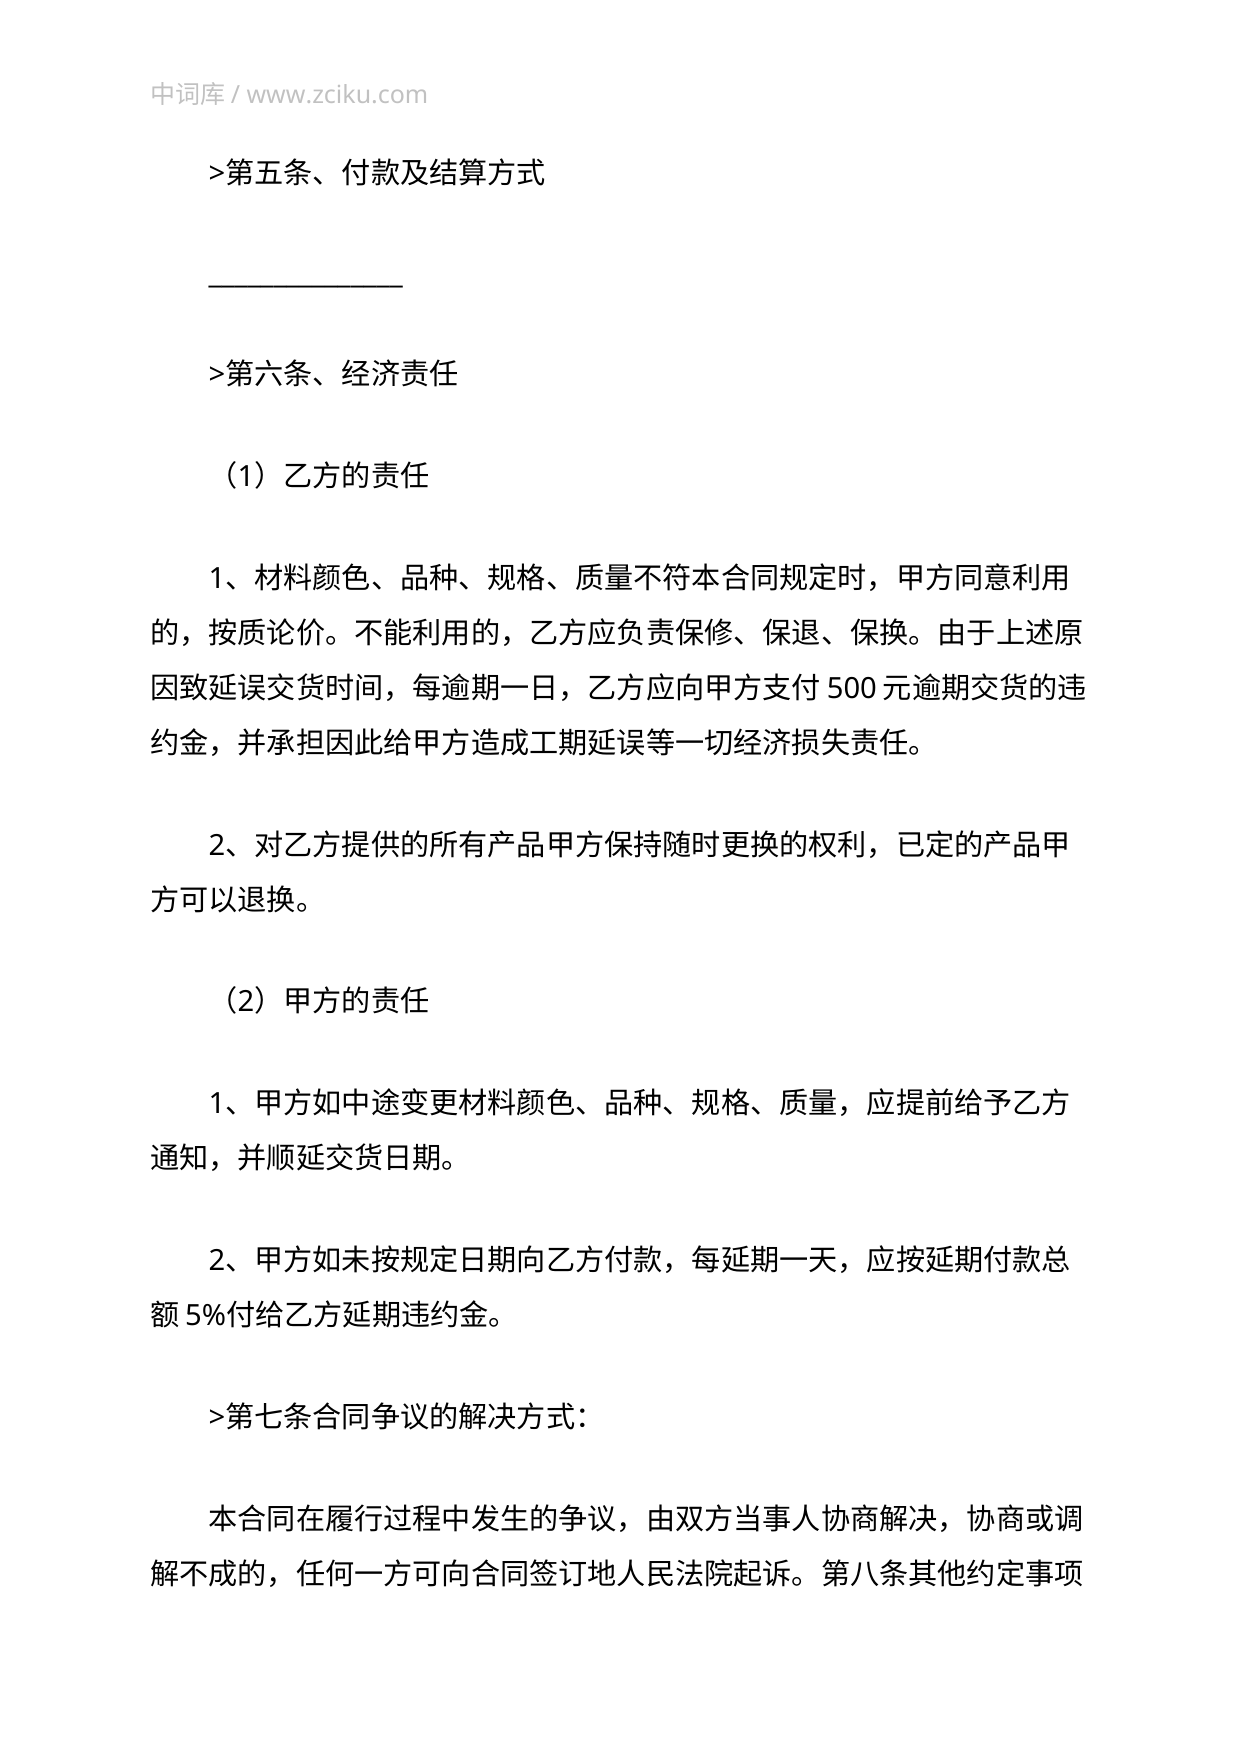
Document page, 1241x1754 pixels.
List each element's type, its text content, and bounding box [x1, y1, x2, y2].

text 1、材料颜色、品种、规格、质量不符本合同规定时，甲方同意利用的，按质论价。不能利用的，乙方应负责保修、保退、保换。由于上述原因致延误交货时间，每逾期一日，乙方应向甲方支付500元逾期交货的违约金，并承担因此给甲方造成工期延误等一切经济损失责任。 [150, 554, 1090, 762]
text >第五条、付款及结算方式 [150, 150, 1090, 192]
text 本合同在履行过程中发生的争议，由双方当事人协商解决，协商或调解不成的，任何一方可向合同签订地人民法院起诉。第八条其他约定事项 [150, 1496, 1090, 1593]
text 2、对乙方提供的所有产品甲方保持随时更换的权利，已定的产品甲方可以退换。 [150, 821, 1090, 918]
text 1、甲方如中途变更材料颜色、品种、规格、质量，应提前给予乙方通知，并顺延交货日期。 [150, 1080, 1090, 1177]
text _______________ [150, 252, 1090, 292]
text >第七条合同争议的解决方式： [150, 1393, 1090, 1436]
text （2）甲方的责任 [150, 978, 1090, 1020]
text 2、甲方如未按规定日期向乙方付款，每延期一天，应按延期付款总额5%付给乙方延期违约金。 [150, 1237, 1090, 1334]
text （1）乙方的责任 [150, 452, 1090, 495]
text >第六条、经济责任 [150, 350, 1090, 393]
